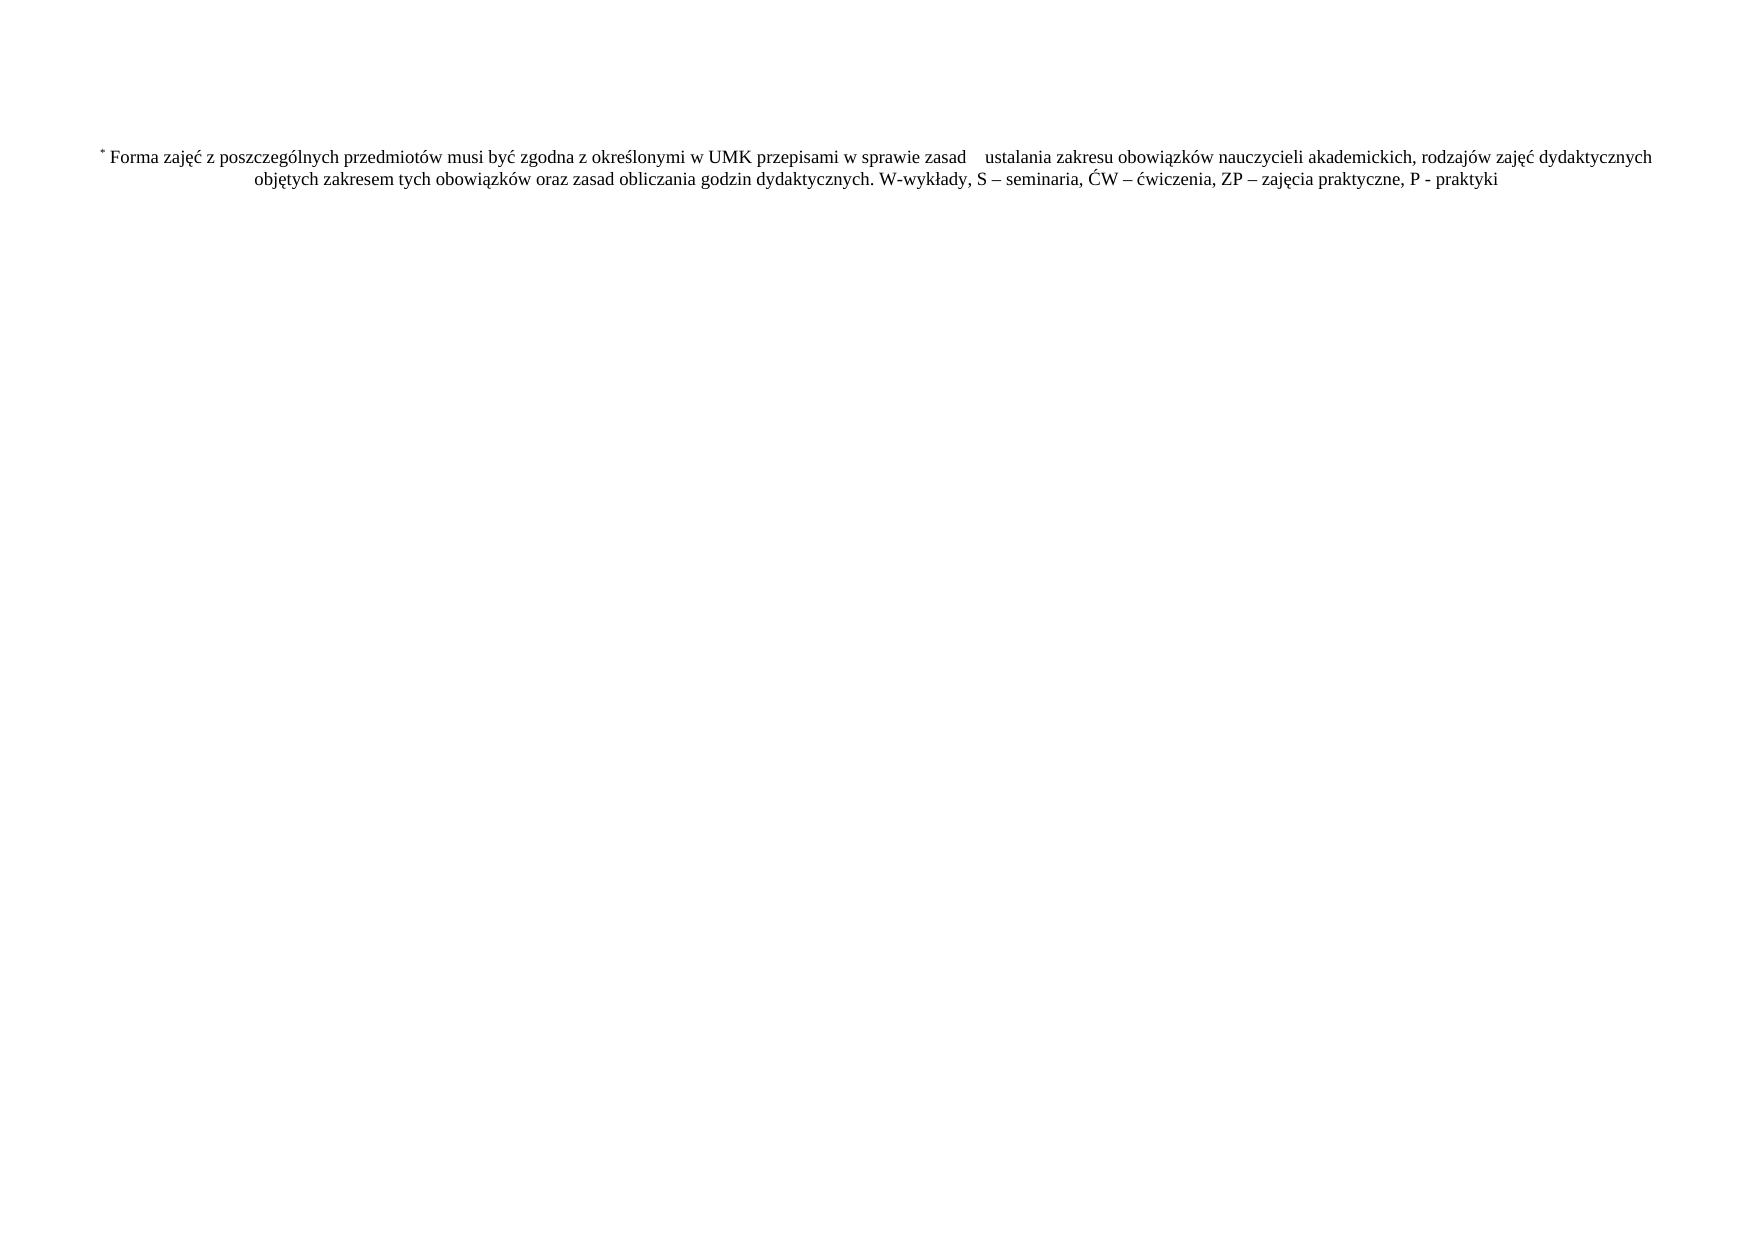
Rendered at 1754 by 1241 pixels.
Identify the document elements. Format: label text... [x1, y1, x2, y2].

text * Forma zajęć z poszczególnych przedmiotów musi być zgodna z określonymi w UMK przepisami w sprawie zasad ustalania zakresu obowiązków nauczycieli akademickich, rodzajów zajęć dydaktycznych objętych zakresem tych obowiązków oraz zasad obliczania godzin dydaktycznych. W-wykłady, S – seminaria, ĆW – ćwiczenia, ZP – zajęcia praktyczne, P - praktyki [75, 146, 1679, 189]
